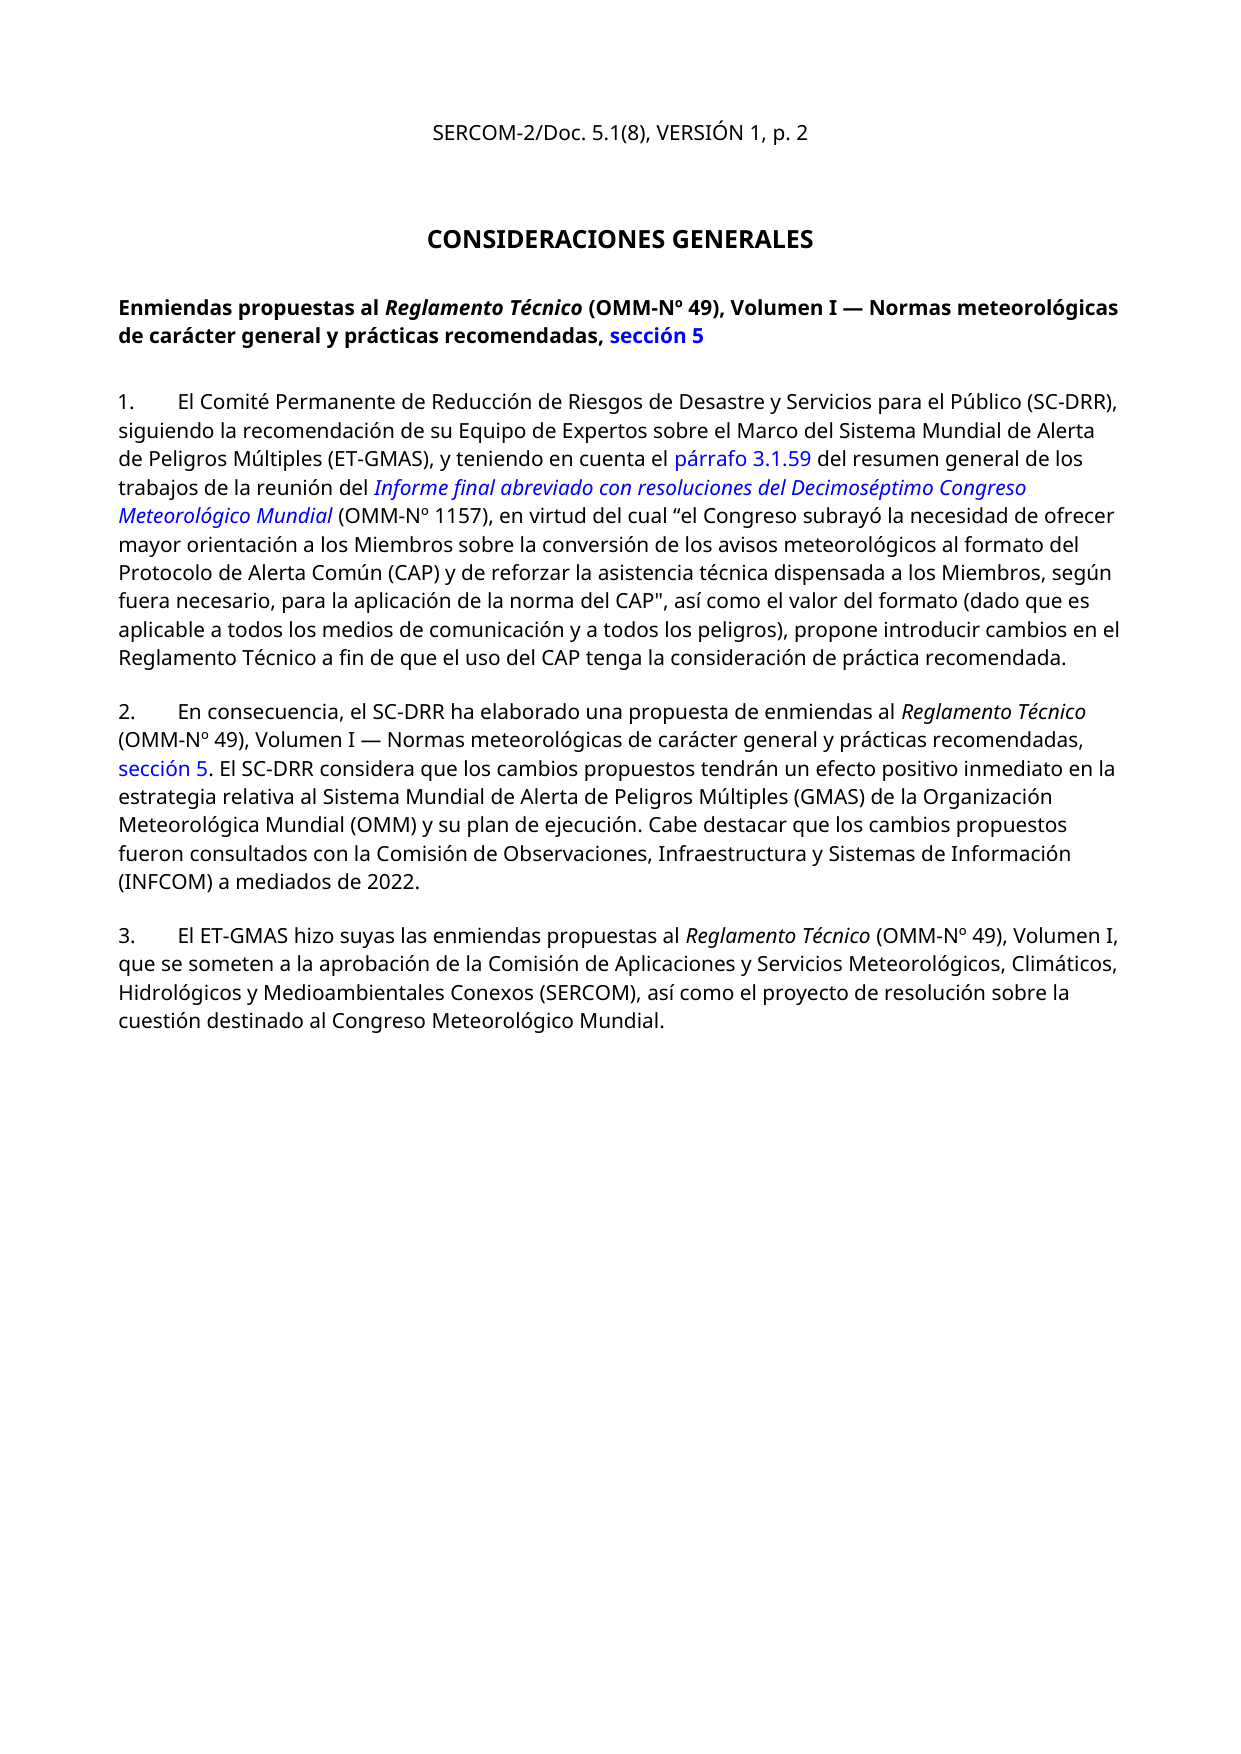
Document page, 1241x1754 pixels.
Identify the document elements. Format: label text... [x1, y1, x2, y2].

text 2. En consecuencia, el SC-DRR ha elaborado una propuesta de enmiendas al Reglamento Técnico (OMM-Nº 49), Volumen I — Normas meteorológicas de carácter general y prácticas recomendadas, sección 5. El SC-DRR considera que los cambios propuestos tendrán un efecto positivo inmediato en la estrategia relativa al Sistema Mundial de Alerta de Peligros Múltiples (GMAS) de la Organización Meteorológica Mundial (OMM) y su plan de ejecución. Cabe destacar que los cambios propuestos fueron consultados con la Comisión de Observaciones, Infraestructura y Sistemas de Información (INFCOM) a mediados de 2022. [118, 697, 1122, 896]
subtitle CONSIDERAcIONeS GENERALES [118, 222, 1122, 256]
subtitle Enmiendas propuestas al Reglamento Técnico (OMM-Nº 49), Volumen I — Normas meteorológicas de carácter general y prácticas recomendadas, sección 5 [118, 293, 1122, 350]
text 1. El Comité Permanente de Reducción de Riesgos de Desastre y Servicios para el Público (SC-DRR), siguiendo la recomendación de su Equipo de Expertos sobre el Marco del Sistema Mundial de Alerta de Peligros Múltiples (ET-GMAS), y teniendo en cuenta el párrafo 3.1.59 del resumen general de los trabajos de la reunión del Informe final abreviado con resoluciones del Decimoséptimo Congreso Meteorológico Mundial (OMM-Nº 1157), en virtud del cual “el Congreso subrayó la necesidad de ofrecer mayor orientación a los Miembros sobre la conversión de los avisos meteorológicos al formato del Protocolo de Alerta Común (CAP) y de reforzar la asistencia técnica dispensada a los Miembros, según fuera necesario, para la aplicación de la norma del CAP", así como el valor del formato (dado que es aplicable a todos los medios de comunicación y a todos los peligros), propone introducir cambios en el Reglamento Técnico a fin de que el uso del CAP tenga la consideración de práctica recomendada. [117, 387, 1122, 672]
text 3. El ET-GMAS hizo suyas las enmiendas propuestas al Reglamento Técnico (OMM-Nº 49), Volumen I, que se someten a la aprobación de la Comisión de Aplicaciones y Servicios Meteorológicos, Climáticos, Hidrológicos y Medioambientales Conexos (SERCOM), así como el proyecto de resolución sobre la cuestión destinado al Congreso Meteorológico Mundial. [118, 921, 1122, 1035]
